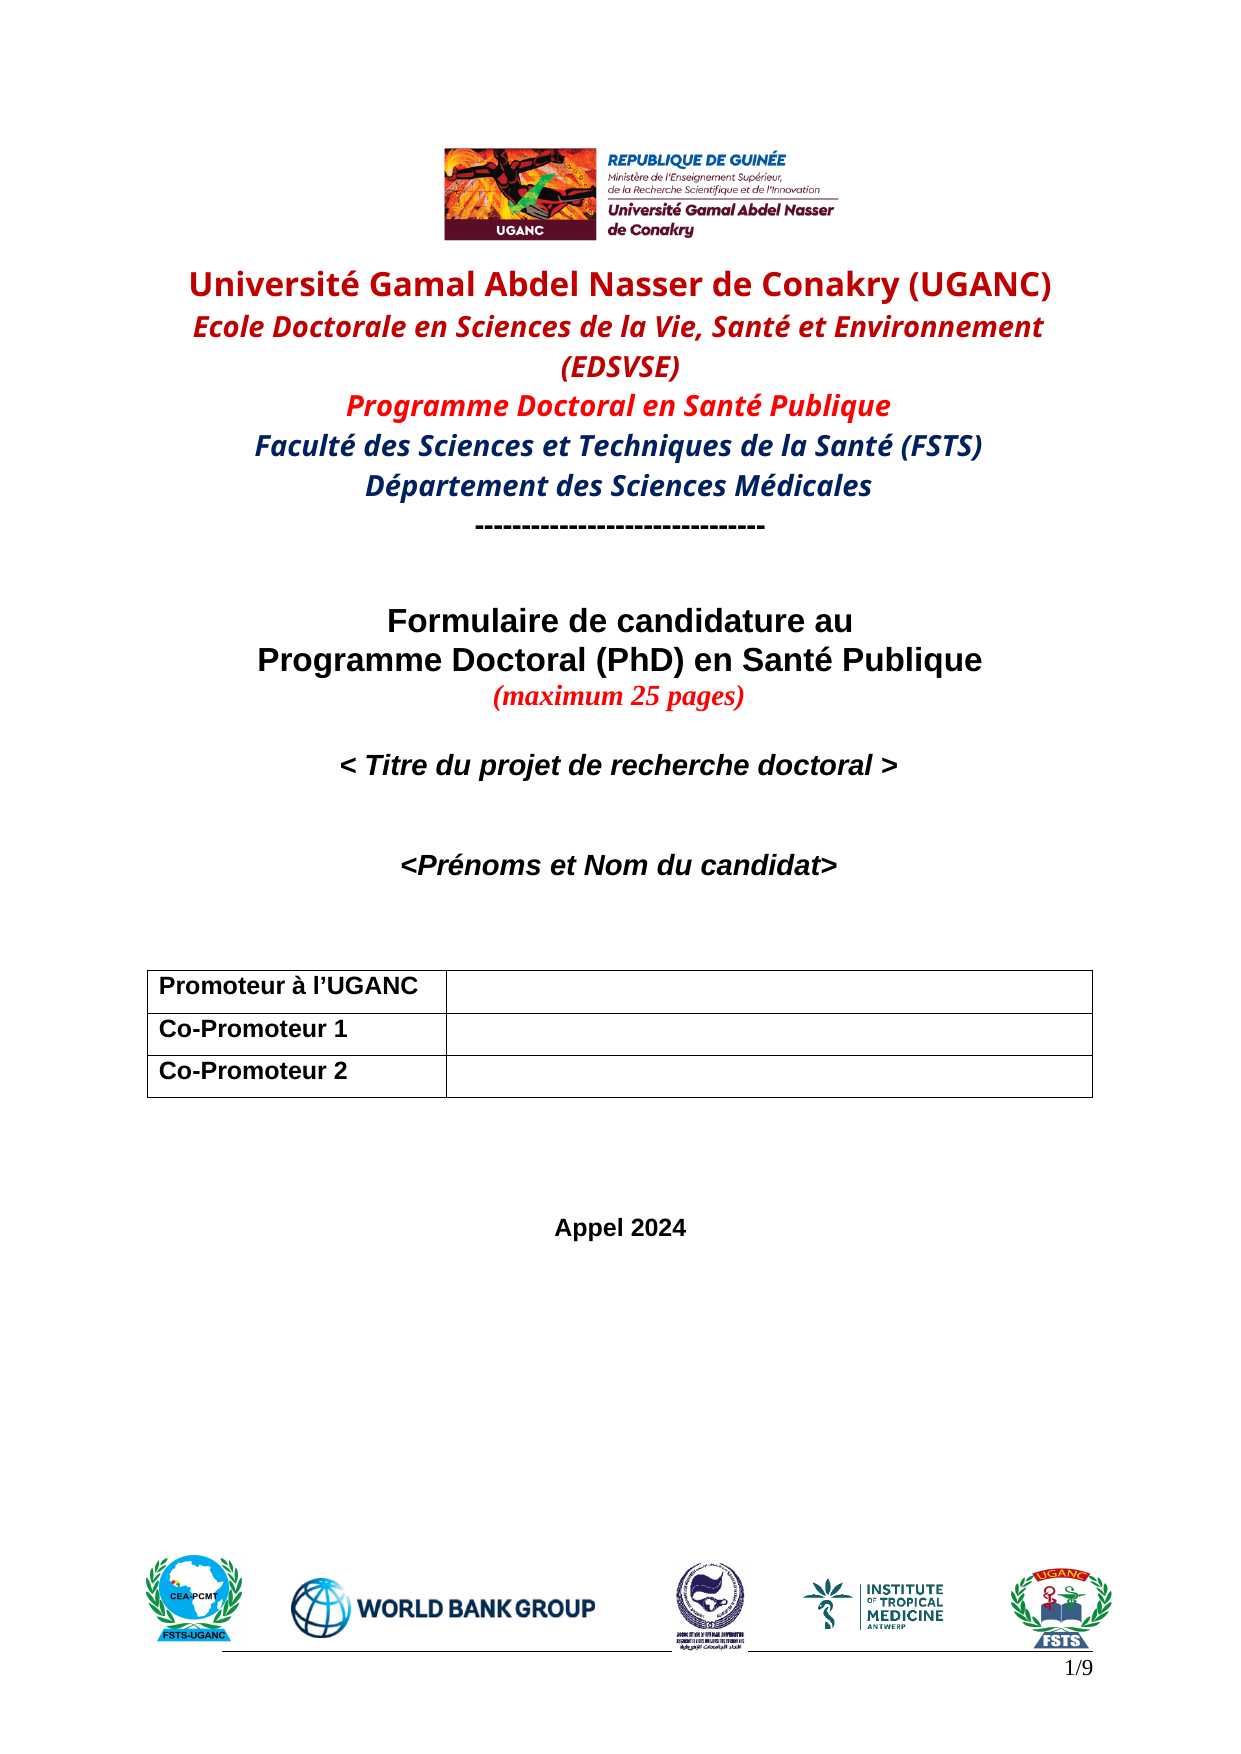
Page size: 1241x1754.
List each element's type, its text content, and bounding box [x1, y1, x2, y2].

picture [318, 1590, 326, 1602]
text ------------------------------- [147, 504, 1093, 544]
text Université Gamal Abdel Nasser de Conakry (UGANC) [147, 261, 1093, 306]
picture [291, 1578, 595, 1638]
picture [146, 1555, 242, 1642]
text Département des Sciences Médicales [147, 465, 1093, 504]
text Programme Doctoral (PhD) en Santé Publique [147, 639, 1093, 678]
picture [309, 1589, 319, 1598]
table_header [447, 971, 1092, 1013]
table_cell [447, 1056, 1092, 1097]
text < Titre du projet de recherche doctoral > [147, 747, 1093, 781]
picture [442, 147, 846, 242]
picture [170, 1562, 222, 1616]
table_header Promoteur à l’UGANC [148, 971, 446, 1013]
text Formulaire de candidature au [147, 601, 1093, 639]
text Faculté des Sciences et Techniques de la Santé (FSTS) [147, 425, 1093, 465]
table_cell Co-Promoteur 1 [148, 1014, 446, 1055]
picture [672, 1561, 748, 1653]
text Appel 2024 [147, 1213, 1093, 1242]
table_cell [447, 1014, 1092, 1055]
text (maximum 25 pages) [147, 678, 1093, 712]
picture [789, 1565, 956, 1642]
text Programme Doctoral en Santé Publique [147, 386, 1093, 425]
table_cell Co-Promoteur 2 [148, 1056, 446, 1097]
text <Prénoms et Nom du candidat> [147, 848, 1093, 882]
text Ecole Doctorale en Sciences de la Vie, Santé et Environnement (EDSVSE) [147, 306, 1093, 386]
